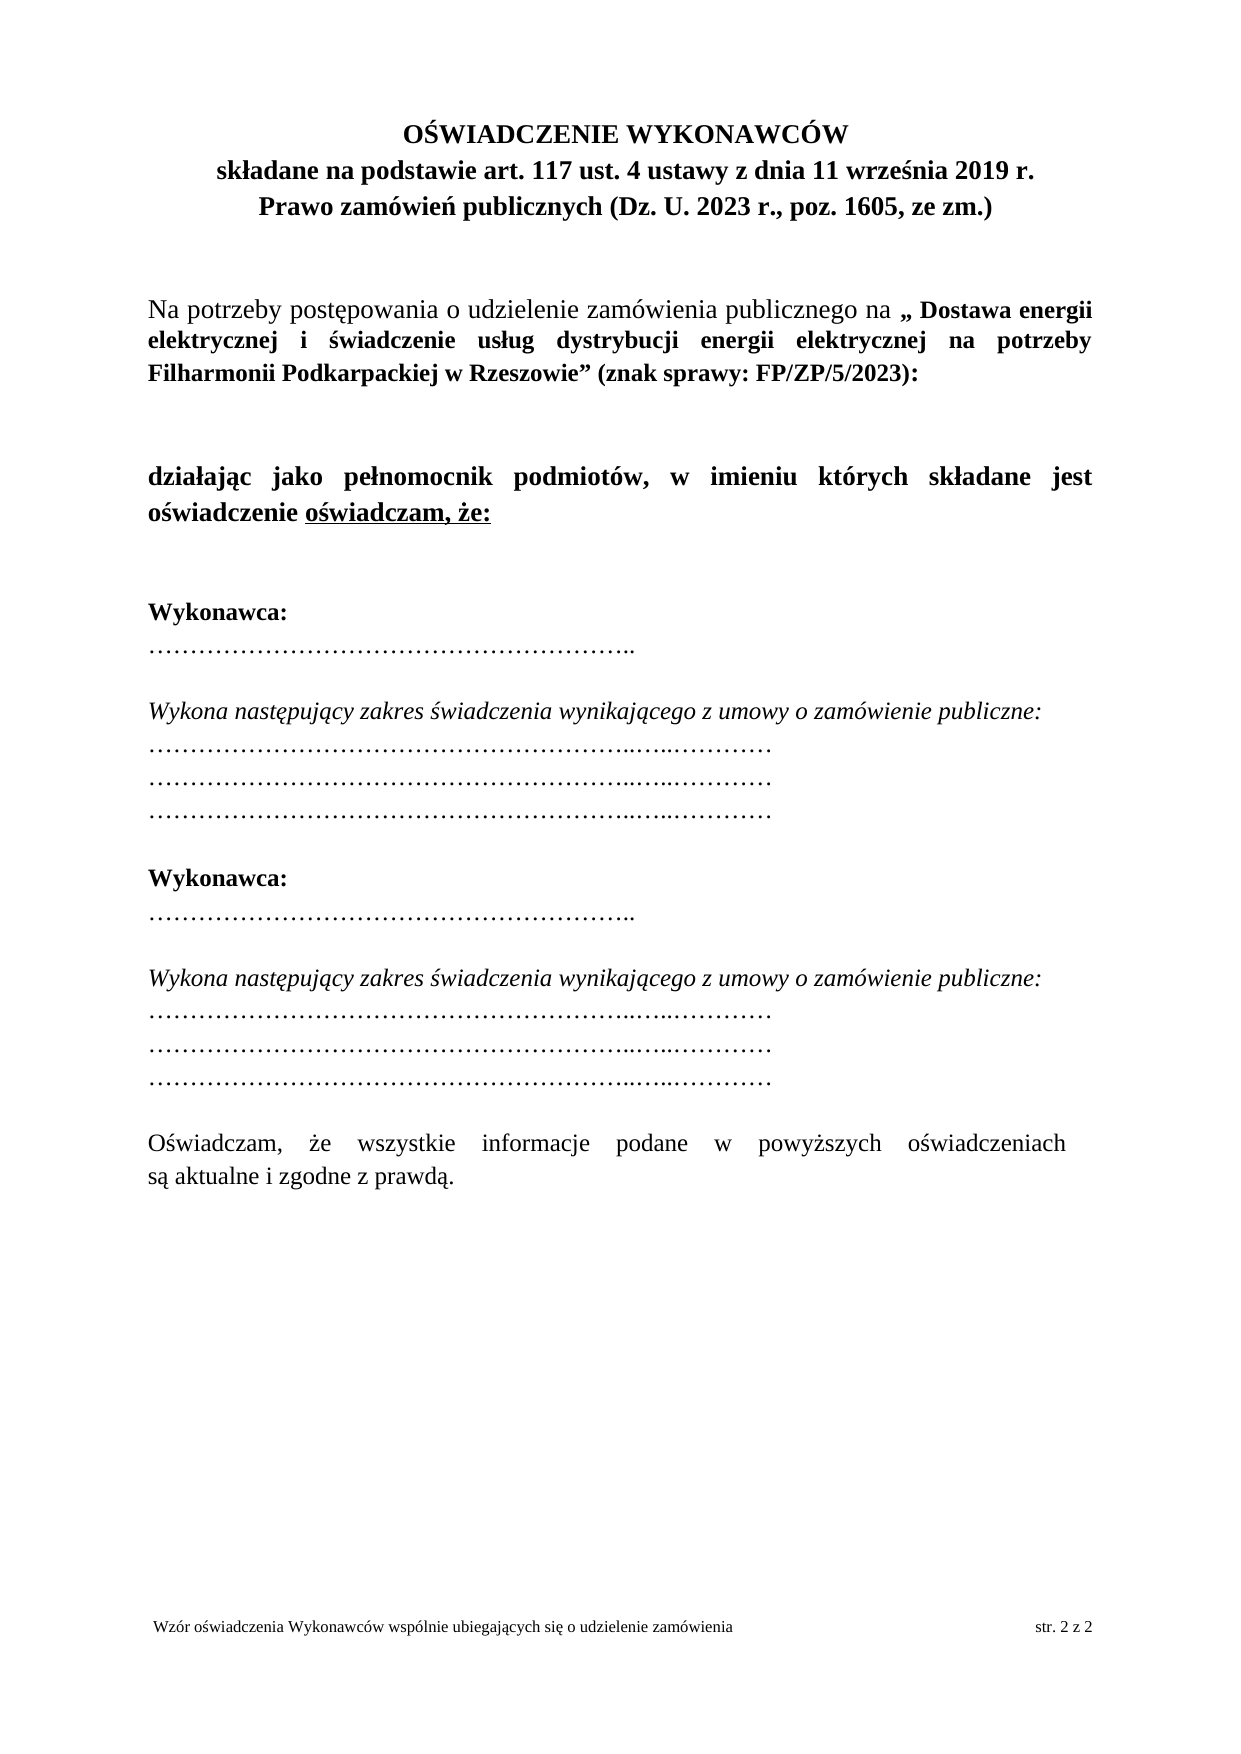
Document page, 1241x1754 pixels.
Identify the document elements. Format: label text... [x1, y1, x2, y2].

text działając jako pełnomocnik podmiotów, w imieniu których składane jest oświadczenie oświadczam, że: [148, 460, 1093, 527]
text Wykona następujący zakres świadczenia wynikającego z umowy o zamówienie publiczne: [148, 963, 1093, 991]
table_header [159, 118, 1092, 260]
text Na potrzeby postępowania o udzielenie zamówienia publicznego na „ Dostawa energii elektrycznej i świadczenie usług dystrybucji energii elektrycznej na potrzeby Filharmonii Podkarpackiej w Rzeszowie” (znak sprawy: FP/ZP/5/2023): [148, 293, 1093, 387]
text ………………………………………………….. [148, 897, 651, 925]
text …………………………………………………..…..………… [148, 796, 1093, 824]
text Wykonawca: [148, 863, 1093, 892]
text …………………………………………………..…..………… [148, 1062, 1093, 1090]
text …………………………………………………..…..………… …………………………………………………..…..………… [148, 996, 1093, 1057]
text Wykona następujący zakres świadczenia wynikającego z umowy o zamówienie publiczne: [148, 696, 1093, 725]
text ………………………………………………….. [148, 630, 651, 659]
text …………………………………………………..…..………… …………………………………………………..…..………… [148, 729, 1093, 791]
text Wykonawca: [148, 597, 651, 626]
text Oświadczam, że wszystkie informacje podane w powyższych oświadczeniach są aktualne i zgodne z prawdą. [148, 1128, 1093, 1189]
